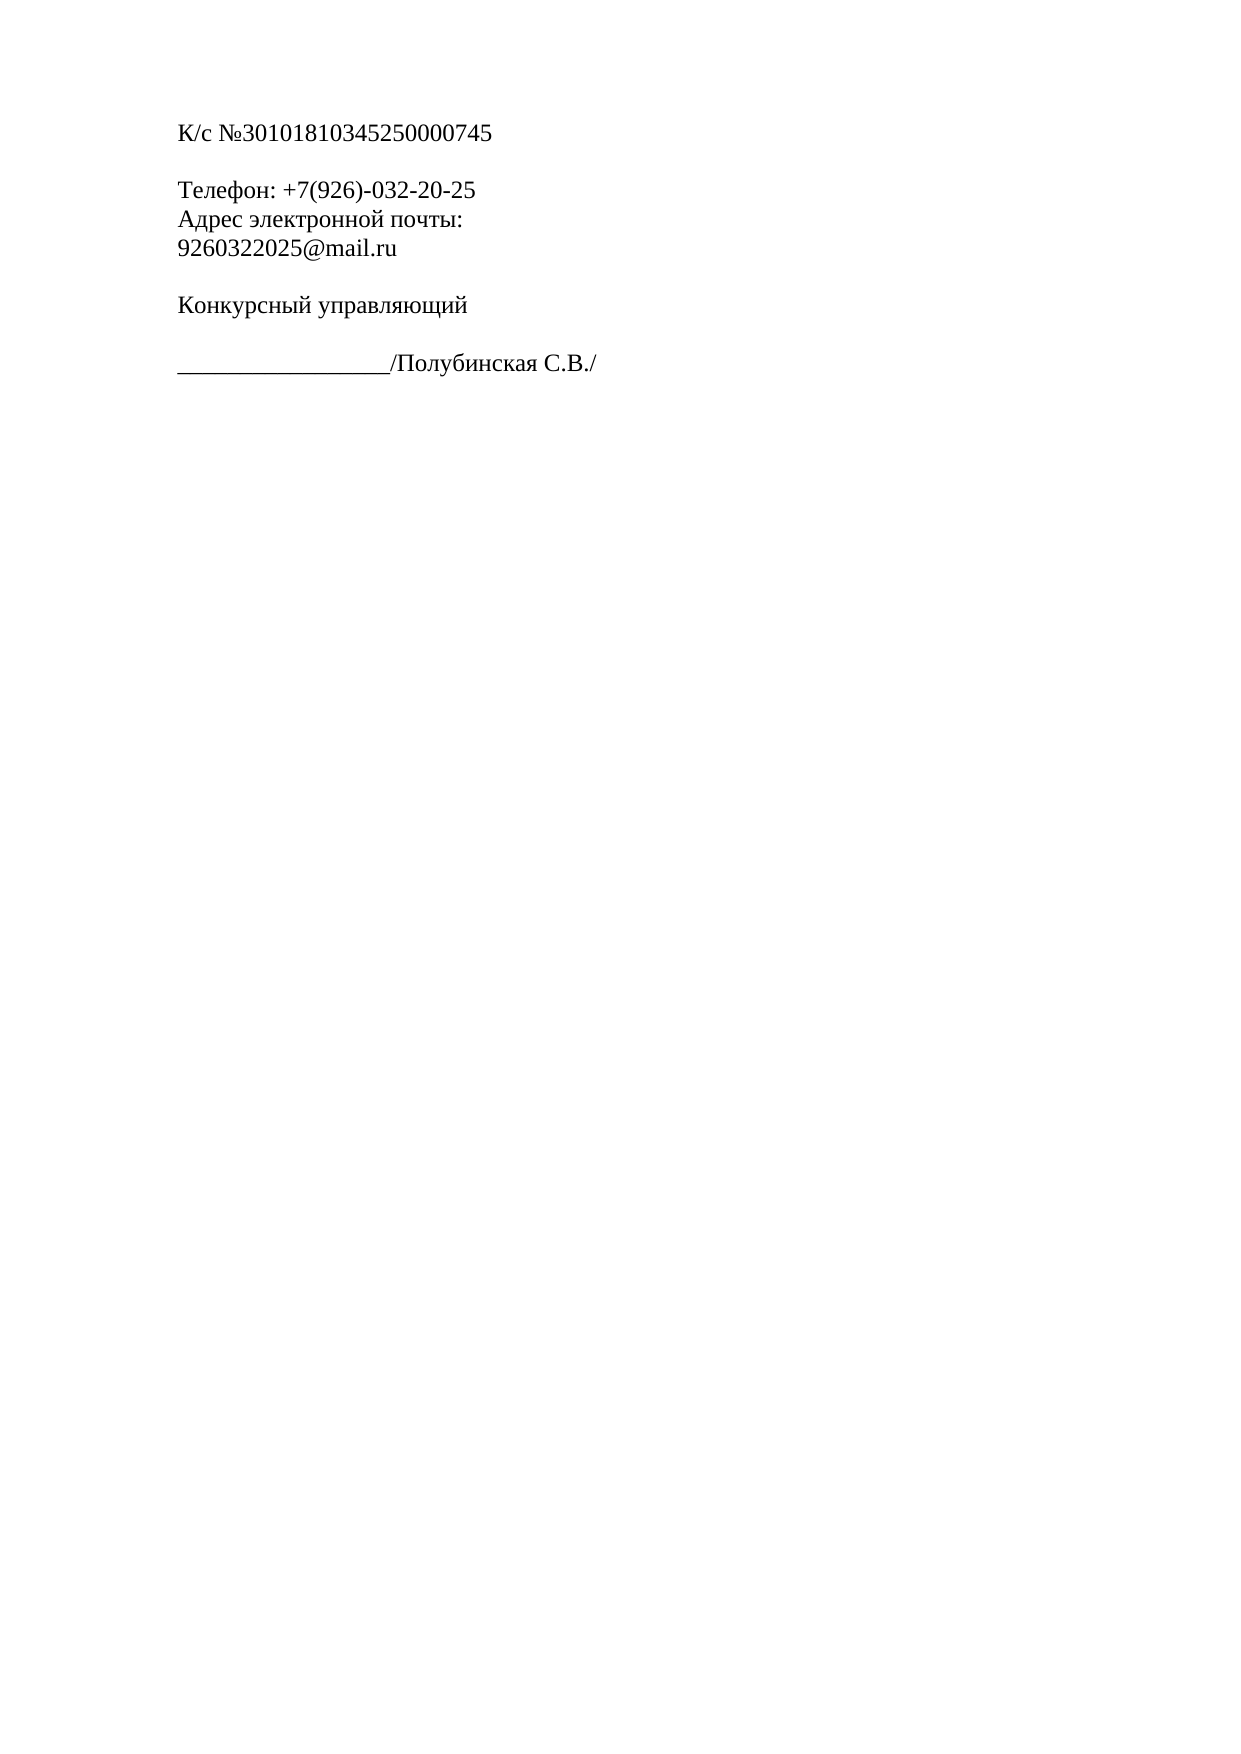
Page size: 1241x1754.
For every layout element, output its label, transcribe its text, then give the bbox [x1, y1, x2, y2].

text _________________/Полубинская С.В./ [177, 348, 1152, 377]
text К/с №30101810345250000745 [177, 118, 1158, 147]
text 9260322025@mail.ru [177, 233, 1152, 262]
text Адрес электронной почты: [177, 204, 1152, 233]
text Конкурсный управляющий [177, 291, 1152, 319]
text Телефон: +7(926)-032-20-25 [177, 176, 1152, 204]
